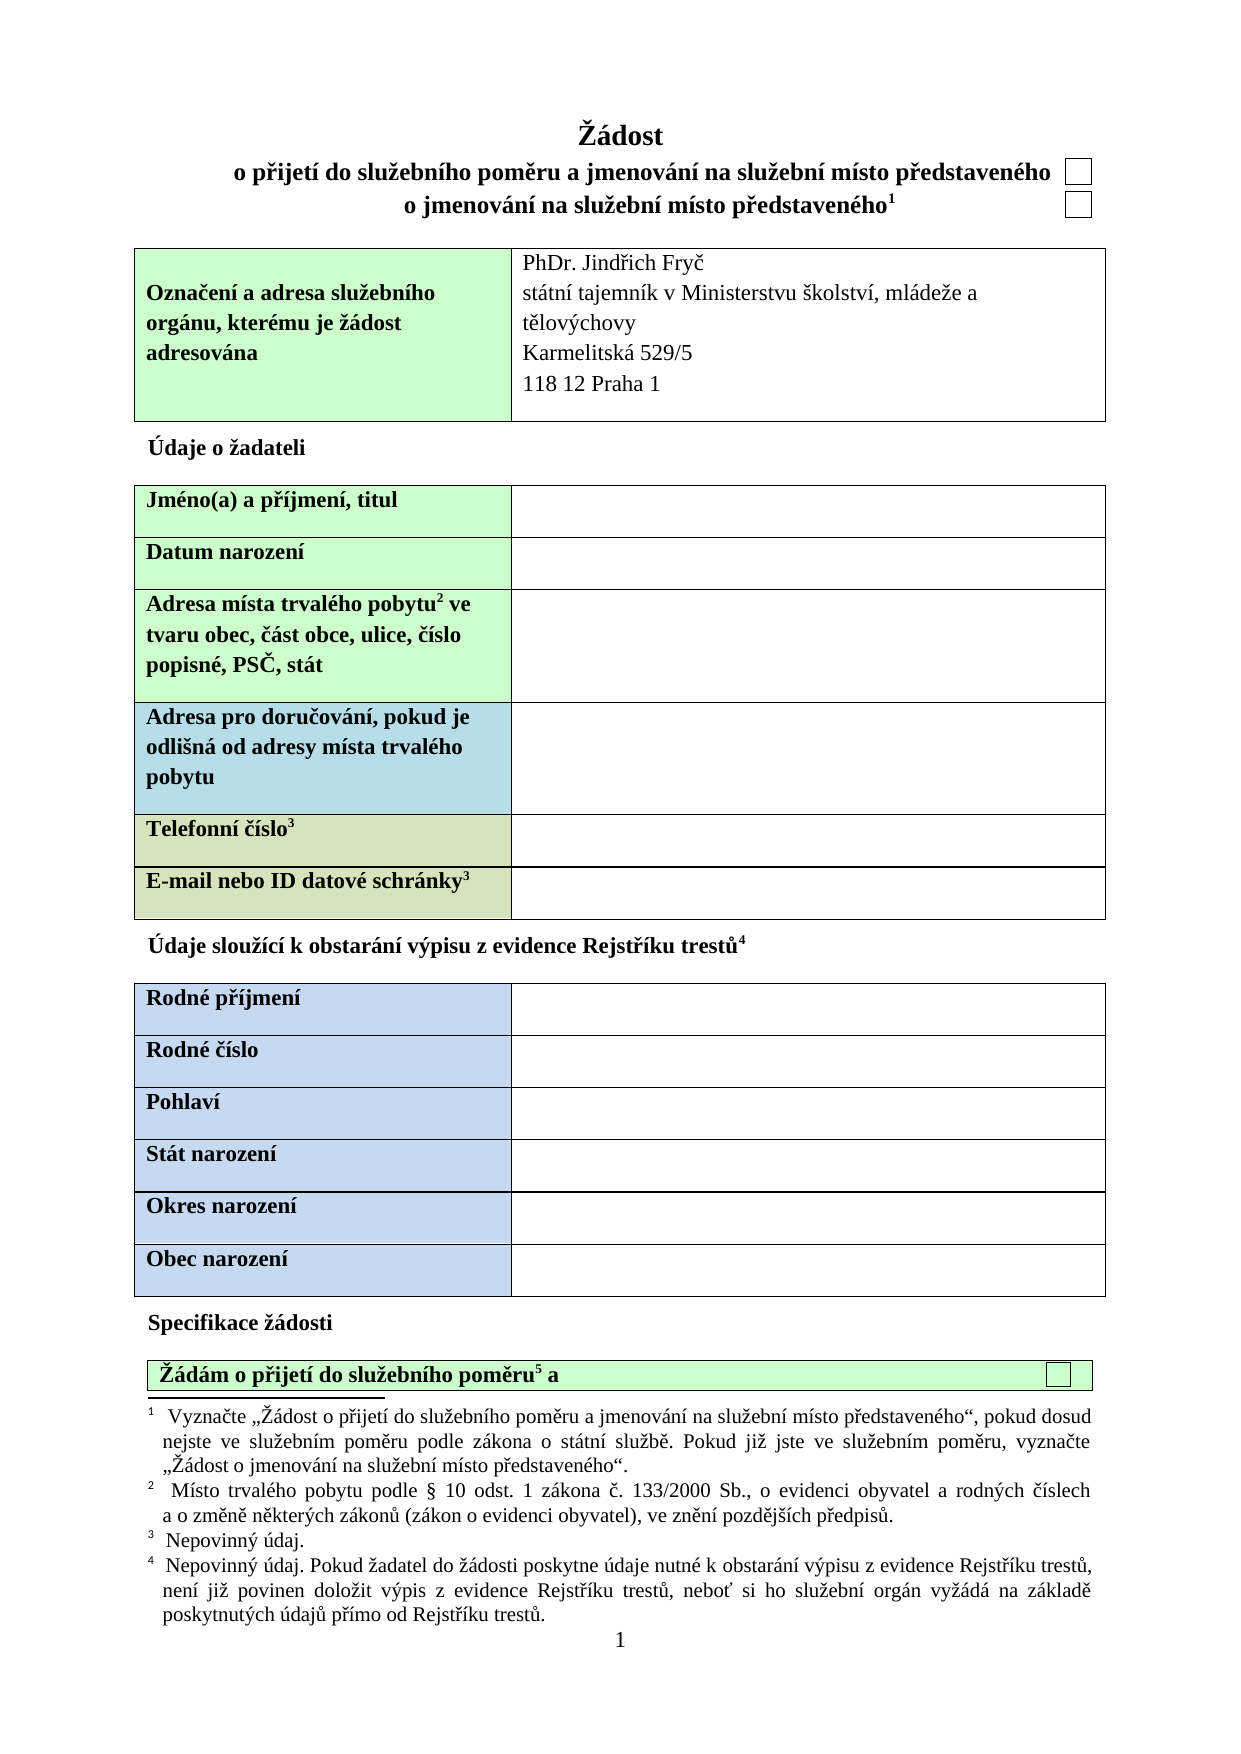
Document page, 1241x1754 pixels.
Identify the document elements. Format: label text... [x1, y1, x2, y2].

table_cell [512, 1193, 1105, 1243]
table_header Označení a adresa služebního orgánu, kterému je žádost adresována [135, 249, 511, 421]
table_cell [512, 868, 1105, 918]
table_header PhDr. Jindřich Fryč státní tajemník v Ministerstvu školství, mládeže a tělovýchovy Karmelitská 529/5 118 12 Praha 1 [512, 249, 1105, 421]
table_cell Okres narození [135, 1193, 511, 1243]
table_header Jméno(a) a příjmení, titul [135, 486, 511, 537]
table_cell Adresa pro doručování, pokud je odlišná od adresy místa trvalého pobytu [135, 703, 511, 814]
table_cell [512, 538, 1105, 589]
table_header [512, 486, 1105, 537]
text o přijetí do služebního poměru a jmenování na služební místo představeného o jmenování na služební místo představeného [148, 157, 1092, 218]
text Žádost [148, 118, 1092, 152]
table_cell E-mail nebo ID datové schránky3 [135, 868, 511, 918]
table_cell Rodné číslo [135, 1036, 511, 1087]
table_header [512, 984, 1105, 1035]
table_cell [512, 590, 1105, 702]
table_cell [512, 703, 1105, 814]
table_cell [512, 1088, 1105, 1139]
table_cell [512, 1245, 1105, 1296]
table_cell [512, 815, 1105, 866]
table_cell [512, 1140, 1105, 1191]
table_cell [512, 1036, 1105, 1087]
table_cell Pohlaví [135, 1088, 511, 1139]
table_cell Stát narození [135, 1140, 511, 1191]
table_header Rodné příjmení [135, 984, 511, 1035]
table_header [148, 1361, 1092, 1390]
text Údaje sloužící k obstarání výpisu z evidence Rejstříku trestů [148, 932, 1092, 958]
table_cell Adresa místa trvalého pobytu ve tvaru obec, část obce, ulice, číslo popisné, PSČ, stát [135, 590, 511, 702]
table_cell Datum narození [135, 538, 511, 589]
text Specifikace žádosti [148, 1309, 1092, 1336]
text Údaje o žadateli [148, 434, 1092, 461]
table_cell Telefonní číslo [135, 815, 511, 866]
table_cell Obec narození [135, 1245, 511, 1296]
